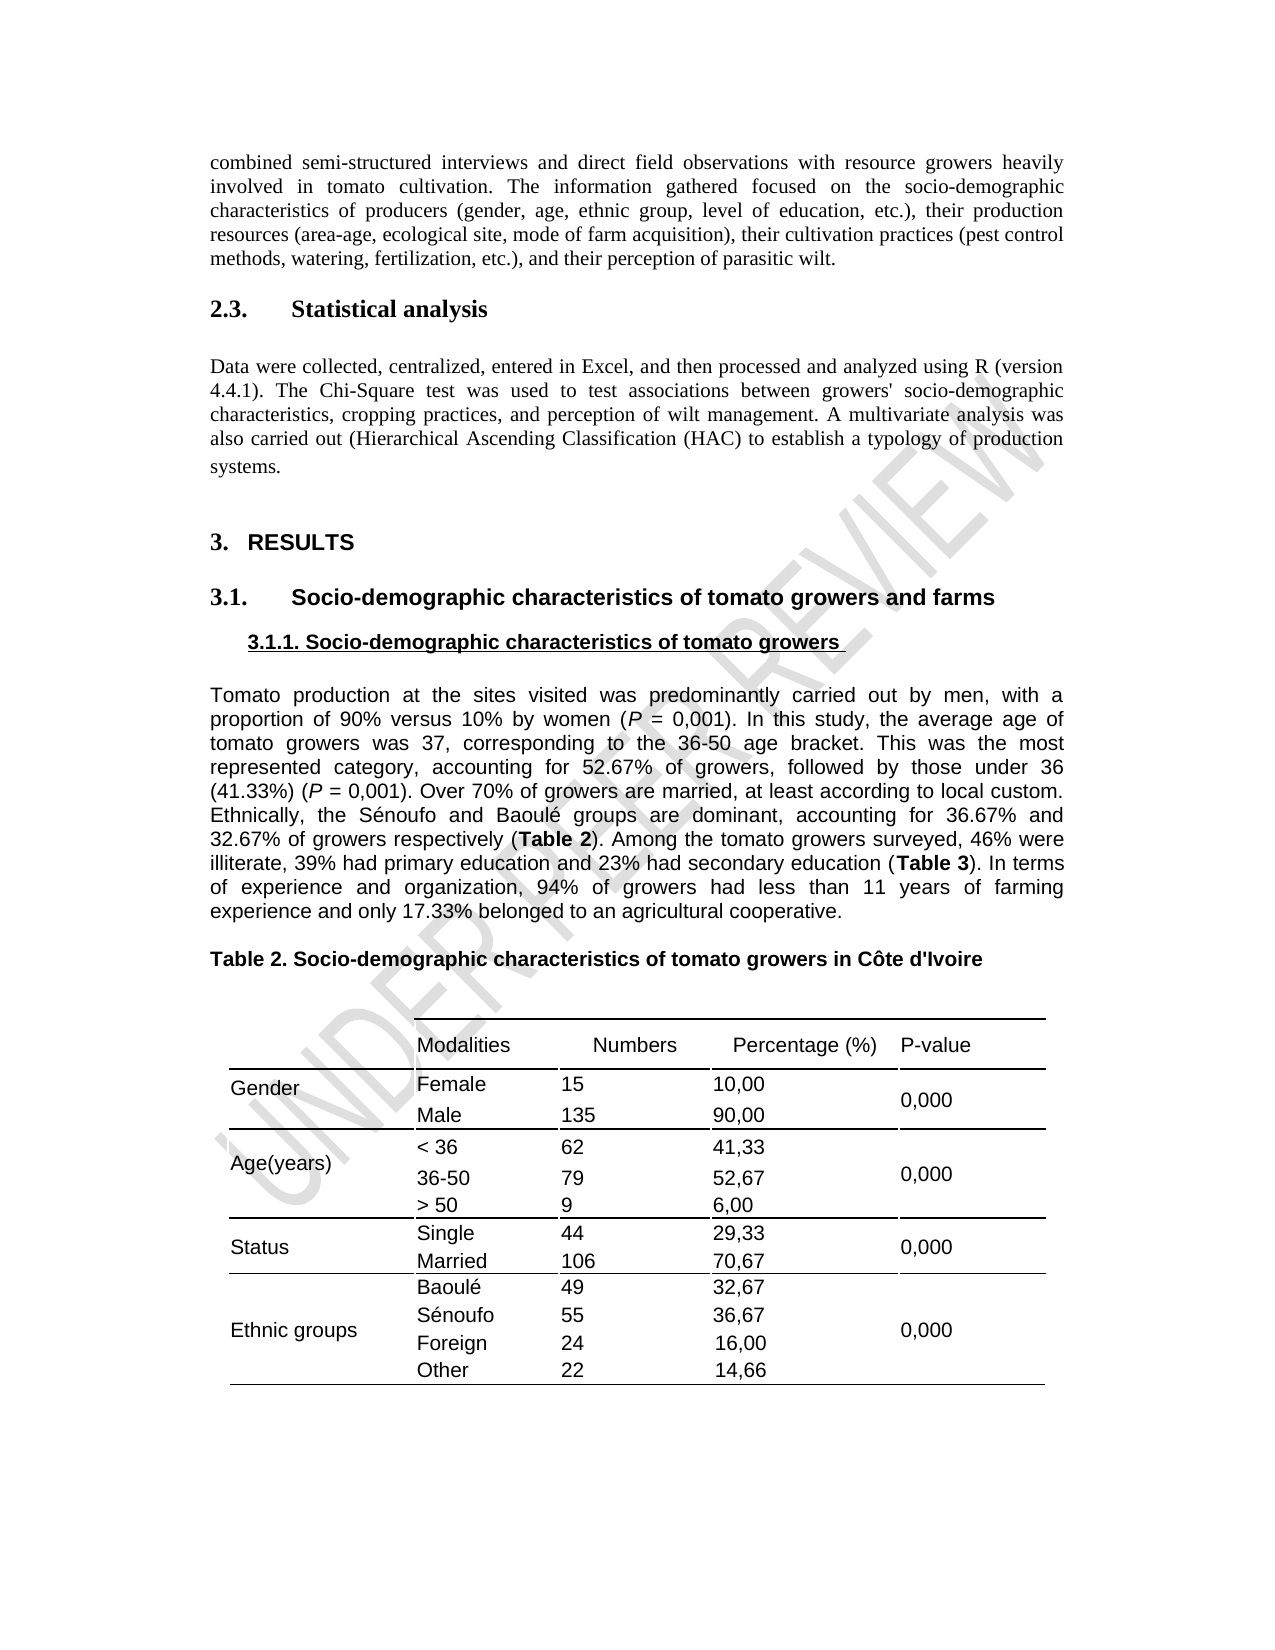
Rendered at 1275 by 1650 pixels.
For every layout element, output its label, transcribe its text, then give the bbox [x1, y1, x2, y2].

table_cell 22 [559, 1356, 711, 1384]
table_cell 79 [560, 1164, 710, 1189]
table_cell 16,00 [711, 1329, 899, 1356]
table_cell 62 [560, 1130, 710, 1162]
table_cell Ethnic groups [228, 1274, 415, 1384]
table_cell 0,000 [900, 1070, 1046, 1128]
table_cell Female [416, 1070, 558, 1097]
text Table 2. Socio-demographic characteristics of tomato growers in Côte d'Ivoire [210, 947, 1065, 971]
table_cell 36,67 [711, 1299, 899, 1329]
table_cell 6,00 [712, 1191, 898, 1217]
table_cell 36-50 [416, 1164, 558, 1189]
table_cell ˃ 50 [416, 1191, 558, 1217]
table_cell 41,33 [712, 1130, 898, 1162]
table_cell Male [416, 1097, 558, 1128]
table_header Numbers [560, 1020, 710, 1067]
table_cell 0,000 [900, 1130, 1046, 1217]
table_cell 32,67 [711, 1274, 898, 1299]
table_cell 49 [559, 1274, 711, 1299]
list Statistical analysis [210, 294, 1065, 323]
table_header Modalities [416, 1020, 558, 1067]
table_cell 52,67 [712, 1164, 898, 1189]
table_cell Foreign [415, 1329, 559, 1356]
table_cell Baoulé [416, 1274, 559, 1299]
table_cell 55 [559, 1299, 711, 1329]
table_cell Gender [229, 1070, 414, 1128]
table_cell 15 [560, 1070, 710, 1097]
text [210, 150, 1065, 270]
table_cell 44 [560, 1219, 710, 1245]
table_cell 10,00 [712, 1070, 898, 1097]
table_cell 14,66 [711, 1356, 899, 1384]
table_cell Age(years) [229, 1130, 414, 1217]
table_cell Status [229, 1219, 414, 1273]
text Tomato production at the sites visited was predominantly carried out by men, with a proportion of 90% versus 10% by women (P = 0,001). In this study, the average age of tomato growers was 37, corresponding to the 36-50 age bracket. This was the most represented category, accounting for 52.67% of growers, followed by those under 36 (41.33%) (P = 0,001). Over 70% of growers are married, at least according to local custom. Ethnically, the Sénoufo and Baoulé groups are dominant, accounting for 36.67% and 32.67% of growers respectively (Table 2). Among the tomato growers surveyed, 46% were illiterate, 39% had primary education and 23% had secondary education (Table 3). In terms of experience and organization, 94% of growers had less than 11 years of farming experience and only 17.33% belonged to an agricultural cooperative. [210, 683, 1065, 923]
table_cell 106 [560, 1247, 710, 1273]
table_cell 0,000 [899, 1274, 1047, 1384]
table_header [229, 1018, 414, 1067]
table_cell 70,67 [712, 1247, 898, 1273]
table_cell 9 [560, 1191, 710, 1217]
table_cell Single [416, 1219, 558, 1245]
subtitle 3.1.1. Socio-demographic characteristics of tomato growers [247, 630, 1065, 654]
table_header Percentage (%) [712, 1020, 898, 1067]
table_cell 90,00 [712, 1097, 898, 1128]
table_cell Married [416, 1247, 558, 1273]
table_cell 29,33 [712, 1219, 898, 1245]
table_cell 24 [559, 1329, 711, 1356]
list Socio-demographic characteristics of tomato growers and farms [210, 582, 1065, 611]
table_cell 135 [560, 1097, 710, 1128]
table_cell 0,000 [900, 1219, 1046, 1273]
table_header P-value [900, 1020, 1046, 1067]
list results [210, 527, 1065, 556]
text Data were collected, centralized, entered in Excel, and then processed and analyzed using R (version 4.4.1). The Chi-Square test was used to test associations between growers' socio-demographic characteristics, cropping practices, and perception of wilt management. A multivariate analysis was also carried out (Hierarchical Ascending Classification (HAC) to establish a typology of production systems. [210, 354, 1065, 479]
table_cell ˂ 36 [416, 1130, 558, 1162]
table_cell Other [415, 1356, 559, 1384]
table_cell Sénoufo [415, 1299, 559, 1329]
